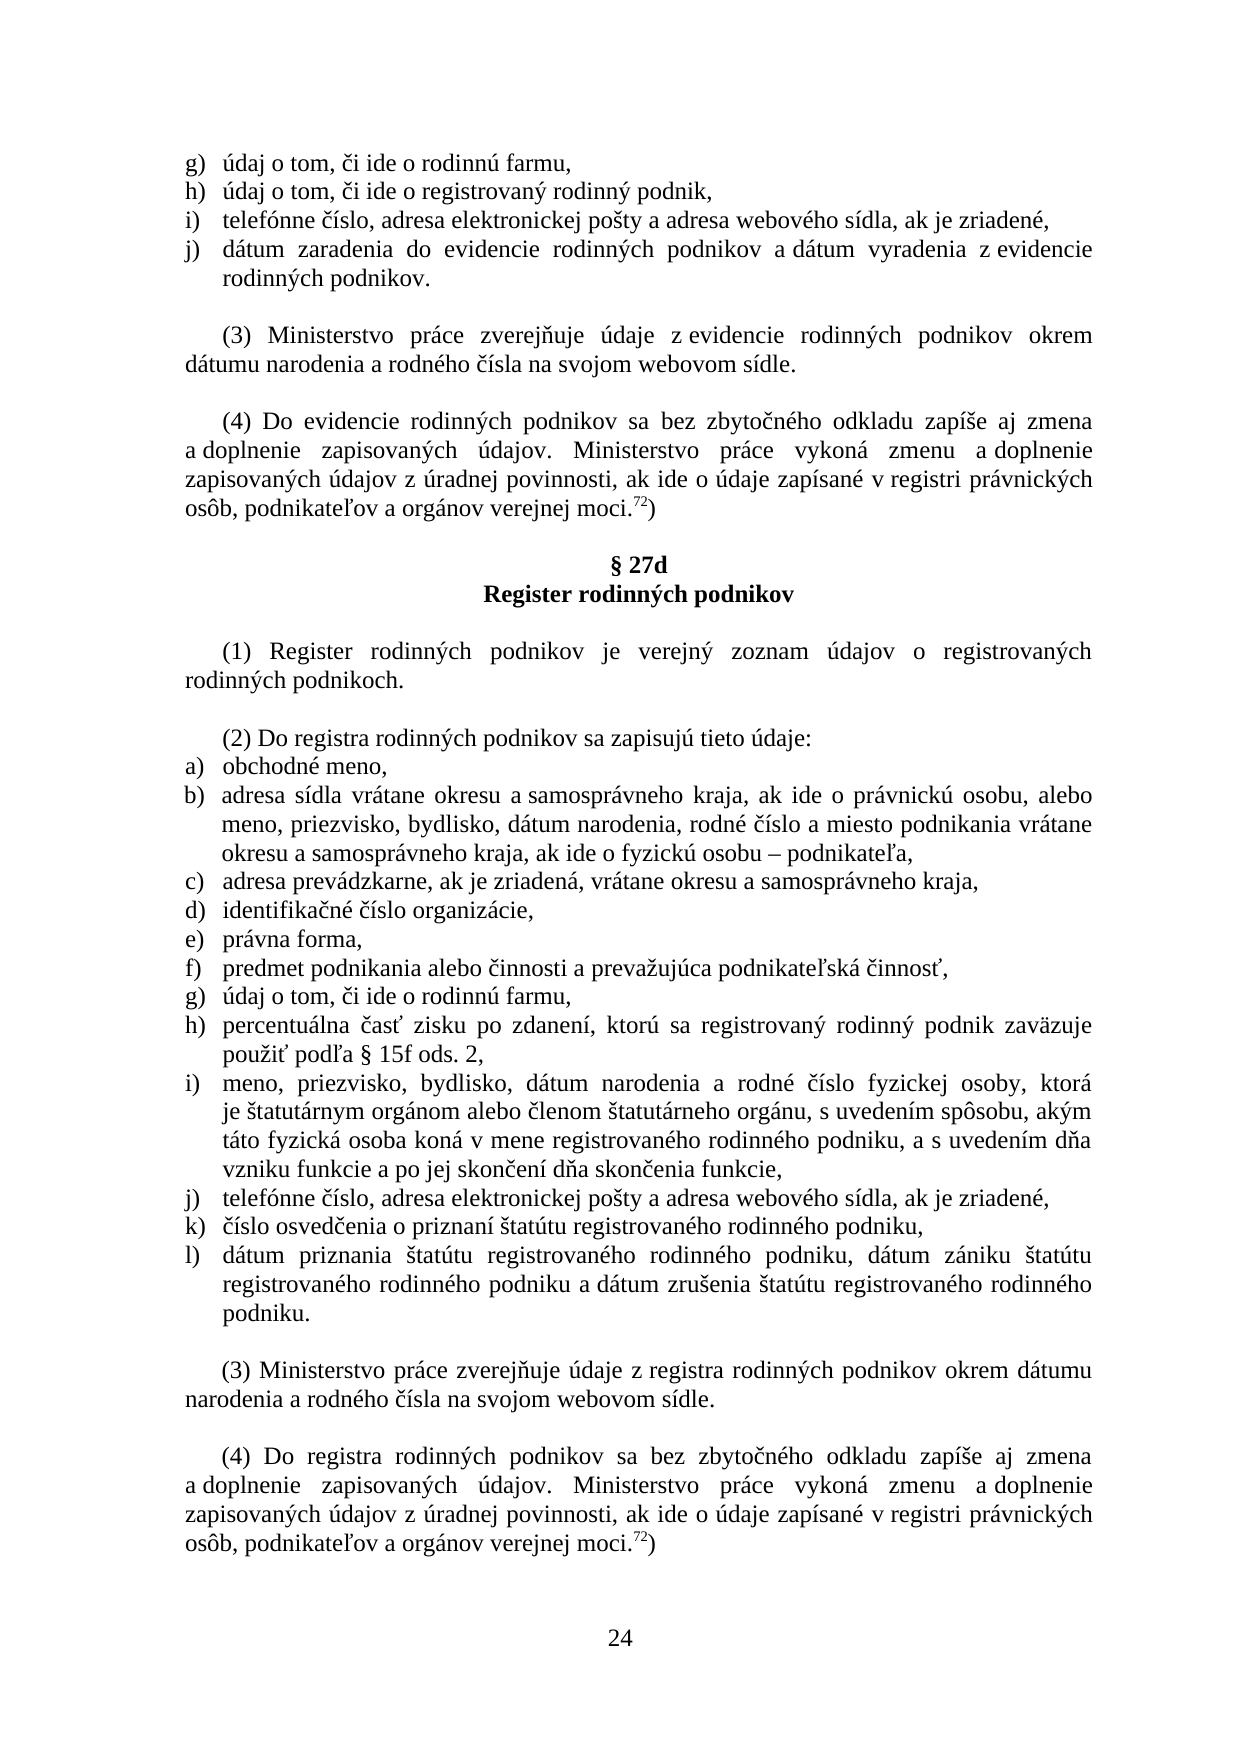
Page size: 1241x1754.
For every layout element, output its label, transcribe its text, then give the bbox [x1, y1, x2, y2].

list predmet podnikania alebo činnosti a prevažujúca podnikateľská činnosť, [185, 953, 1093, 981]
list údaj o tom, či ide o rodinnú farmu, [185, 148, 1093, 176]
list telefónne číslo, adresa elektronickej pošty a adresa webového sídla, ak je zriadené, [185, 205, 1093, 234]
list obchodné meno, [185, 751, 1093, 780]
list Register rodinných podnikov [185, 579, 1093, 608]
list (3) Ministerstvo práce zverejňuje údaje z registra rodinných podnikov okrem dátumu narodenia a rodného čísla na svojom webovom sídle. [185, 1355, 1093, 1413]
list (1) Register rodinných podnikov je verejný zoznam údajov o registrovaných rodinných podnikoch. [185, 636, 1093, 694]
list údaj o tom, či ide o registrovaný rodinný podnik, [185, 176, 1093, 205]
list (4) Do registra rodinných podnikov sa bez zbytočného odkladu zapíše aj zmena a doplnenie zapisovaných údajov. Ministerstvo práce vykoná zmenu a doplnenie zapisovaných údajov z úradnej povinnosti, ak ide o údaje zapísané v registri právnických osôb, podnikateľov a orgánov verejnej moci.72) [185, 1441, 1093, 1556]
list údaj o tom, či ide o rodinnú farmu, [185, 981, 1093, 1010]
list právna forma, [185, 924, 1093, 953]
list meno, priezvisko, bydlisko, dátum narodenia a rodné číslo fyzickej osoby, ktorá je štatutárnym orgánom alebo členom štatutárneho orgánu, s uvedením spôsobu, akým táto fyzická osoba koná v mene registrovaného rodinného podniku, a s uvedením dňa vzniku funkcie a po jej skončení dňa skončenia funkcie, [185, 1068, 1093, 1183]
list telefónne číslo, adresa elektronickej pošty a adresa webového sídla, ak je zriadené, [185, 1183, 1093, 1211]
list (3) Ministerstvo práce zverejňuje údaje z evidencie rodinných podnikov okrem dátumu narodenia a rodného čísla na svojom webovom sídle. [185, 320, 1093, 378]
list adresa prevádzkarne, ak je zriadená, vrátane okresu a samosprávneho kraja, [185, 866, 1093, 895]
list adresa sídla vrátane okresu a samosprávneho kraja, ak ide o právnickú osobu, alebo meno, priezvisko, bydlisko, dátum narodenia, rodné číslo a miesto podnikania vrátane okresu a samosprávneho kraja, ak ide o fyzickú osobu – podnikateľa, [184, 780, 1093, 866]
list § 27d [185, 550, 1093, 579]
list dátum zaradenia do evidencie rodinných podnikov a dátum vyradenia z evidencie rodinných podnikov. [185, 234, 1093, 291]
list dátum priznania štatútu registrovaného rodinného podniku, dátum zániku štatútu registrovaného rodinného podniku a dátum zrušenia štatútu registrovaného rodinného podniku. [185, 1240, 1093, 1326]
list (2) Do registra rodinných podnikov sa zapisujú tieto údaje: [185, 723, 1093, 751]
list (4) Do evidencie rodinných podnikov sa bez zbytočného odkladu zapíše aj zmena a doplnenie zapisovaných údajov. Ministerstvo práce vykoná zmenu a doplnenie zapisovaných údajov z úradnej povinnosti, ak ide o údaje zapísané v registri právnických osôb, podnikateľov a orgánov verejnej moci.72) [185, 406, 1093, 521]
list číslo osvedčenia o priznaní štatútu registrovaného rodinného podniku, [185, 1211, 1093, 1240]
list percentuálna časť zisku po zdanení, ktorú sa registrovaný rodinný podnik zaväzuje použiť podľa § 15f ods. 2, [185, 1010, 1093, 1068]
list identifikačné číslo organizácie, [185, 895, 1093, 924]
